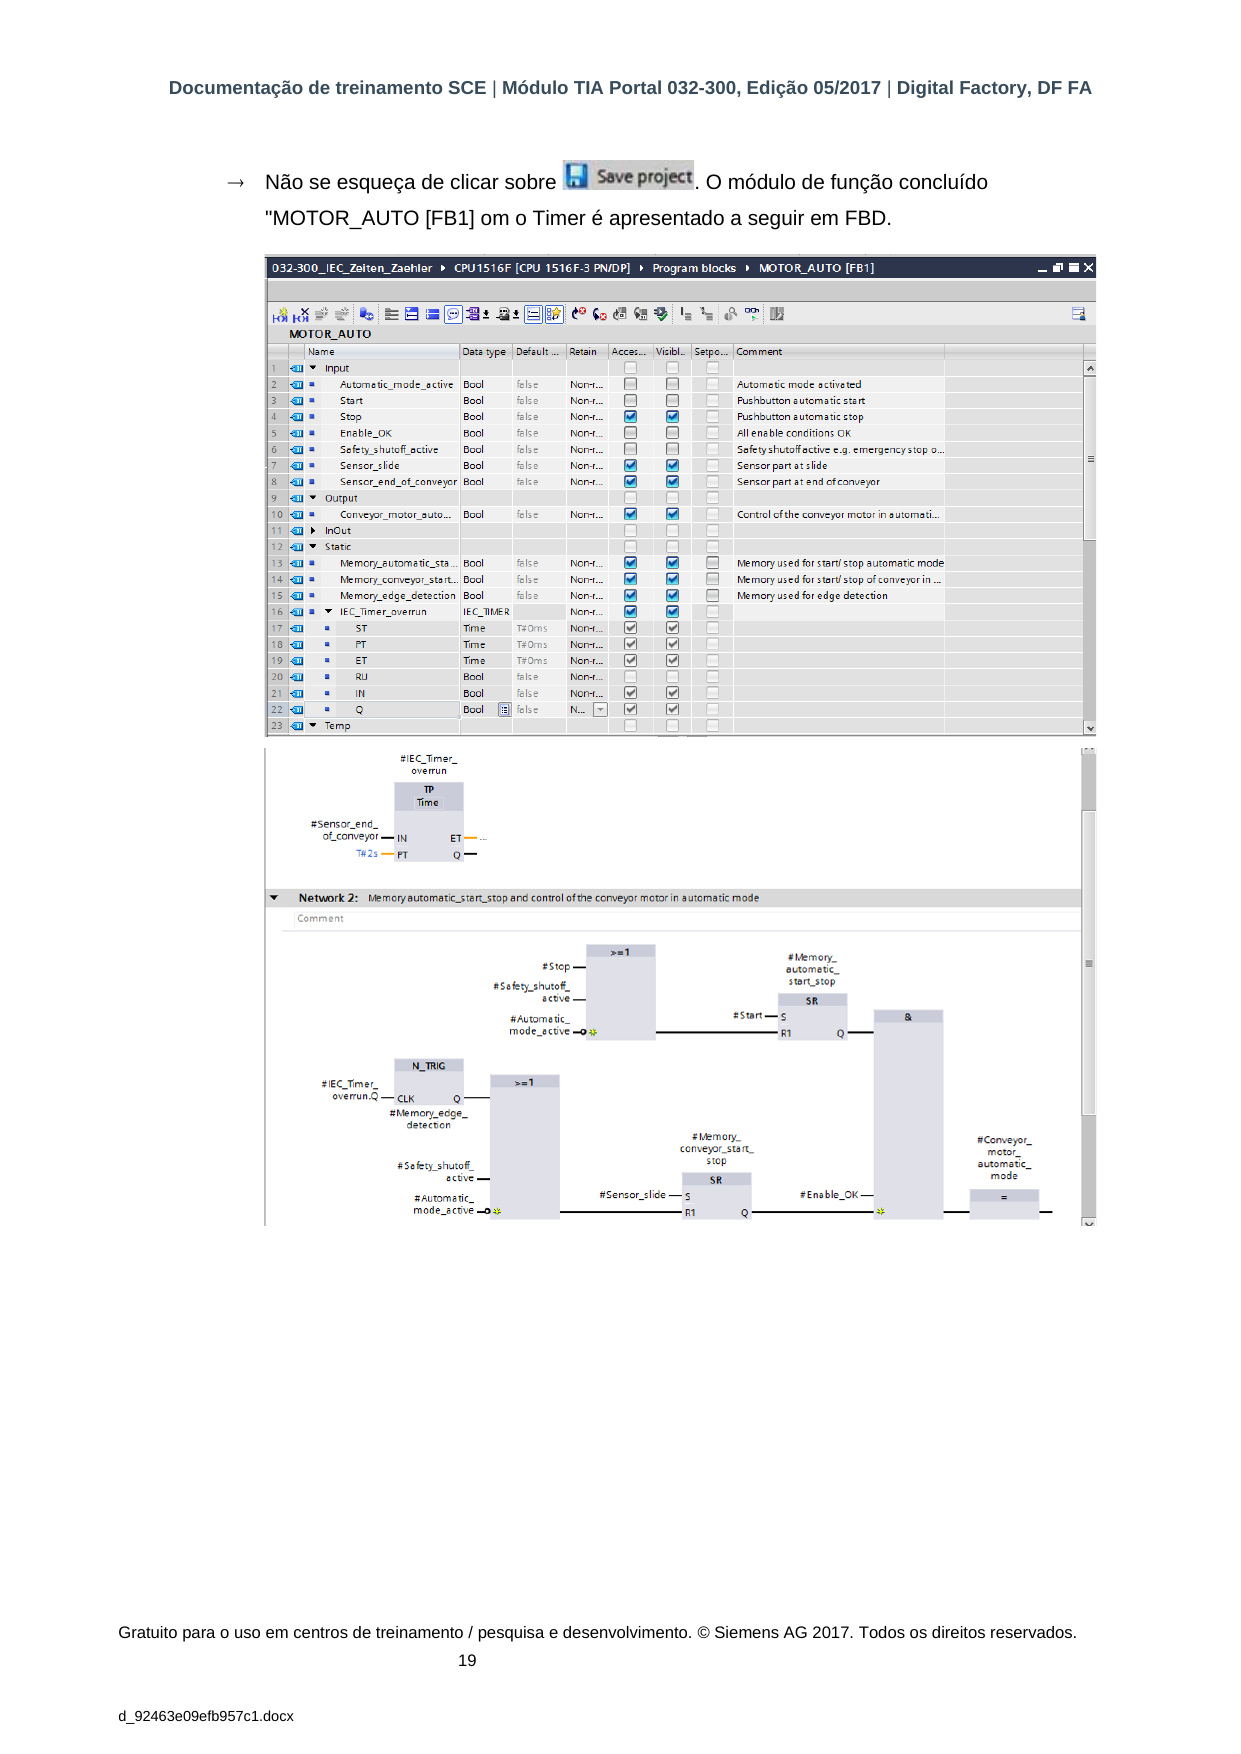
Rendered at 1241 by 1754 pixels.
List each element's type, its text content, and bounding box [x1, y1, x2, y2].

picture [264, 254, 1097, 737]
picture [562, 160, 695, 190]
text Não se esqueça de clicar sobre . O módulo de função concluído "MOTOR_AUTO [FB1] om o Timer é apresentado a seguir em FBD. [227, 160, 1092, 230]
picture [264, 748, 1097, 1226]
